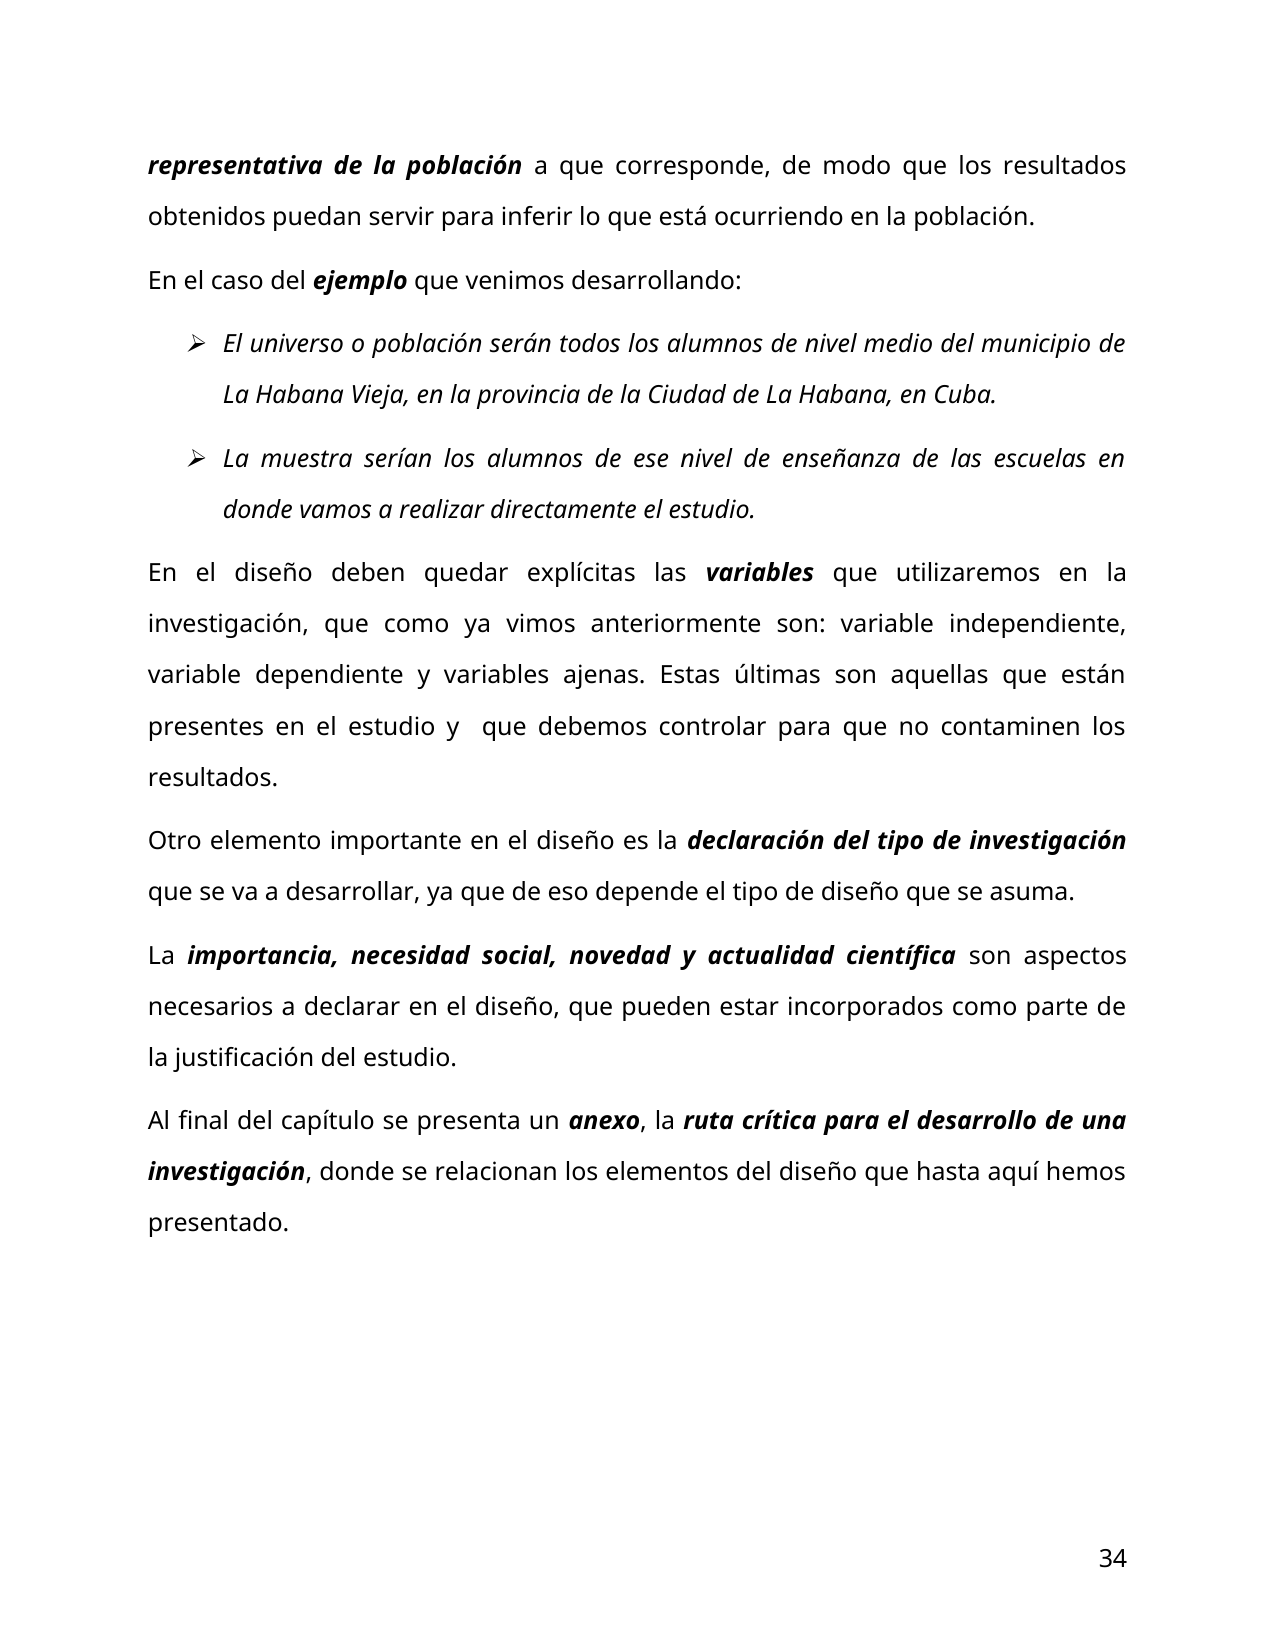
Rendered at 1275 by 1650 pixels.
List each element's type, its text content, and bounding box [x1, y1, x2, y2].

text En el diseño deben quedar explícitas las variables que utilizaremos en la investigación, que como ya vimos anteriormente son: variable independiente, variable dependiente y variables ajenas. Estas últimas son aquellas que están presentes en el estudio y que debemos controlar para que no contaminen los resultados. [148, 555, 1127, 793]
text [148, 148, 1127, 233]
text La importancia, necesidad social, novedad y actualidad científica son aspectos necesarios a declarar en el diseño, que pueden estar incorporados como parte de la justificación del estudio. [148, 937, 1127, 1073]
list El universo o población serán todos los alumnos de nivel medio del municipio de La Habana Vieja, en la provincia de la Ciudad de La Habana, en Cuba. [185, 326, 1127, 411]
text Al final del capítulo se presenta un anexo, la ruta crítica para el desarrollo de una investigación, donde se relacionan los elementos del diseño que hasta aquí hemos presentado. [148, 1103, 1127, 1239]
text Otro elemento importante en el diseño es la declaración del tipo de investigación que se va a desarrollar, ya que de eso depende el tipo de diseño que se asuma. [148, 823, 1127, 908]
text En el caso del ejemplo que venimos desarrollando: [148, 262, 1127, 296]
list La muestra serían los alumnos de ese nivel de enseñanza de las escuelas en donde vamos a realizar directamente el estudio. [185, 440, 1127, 526]
